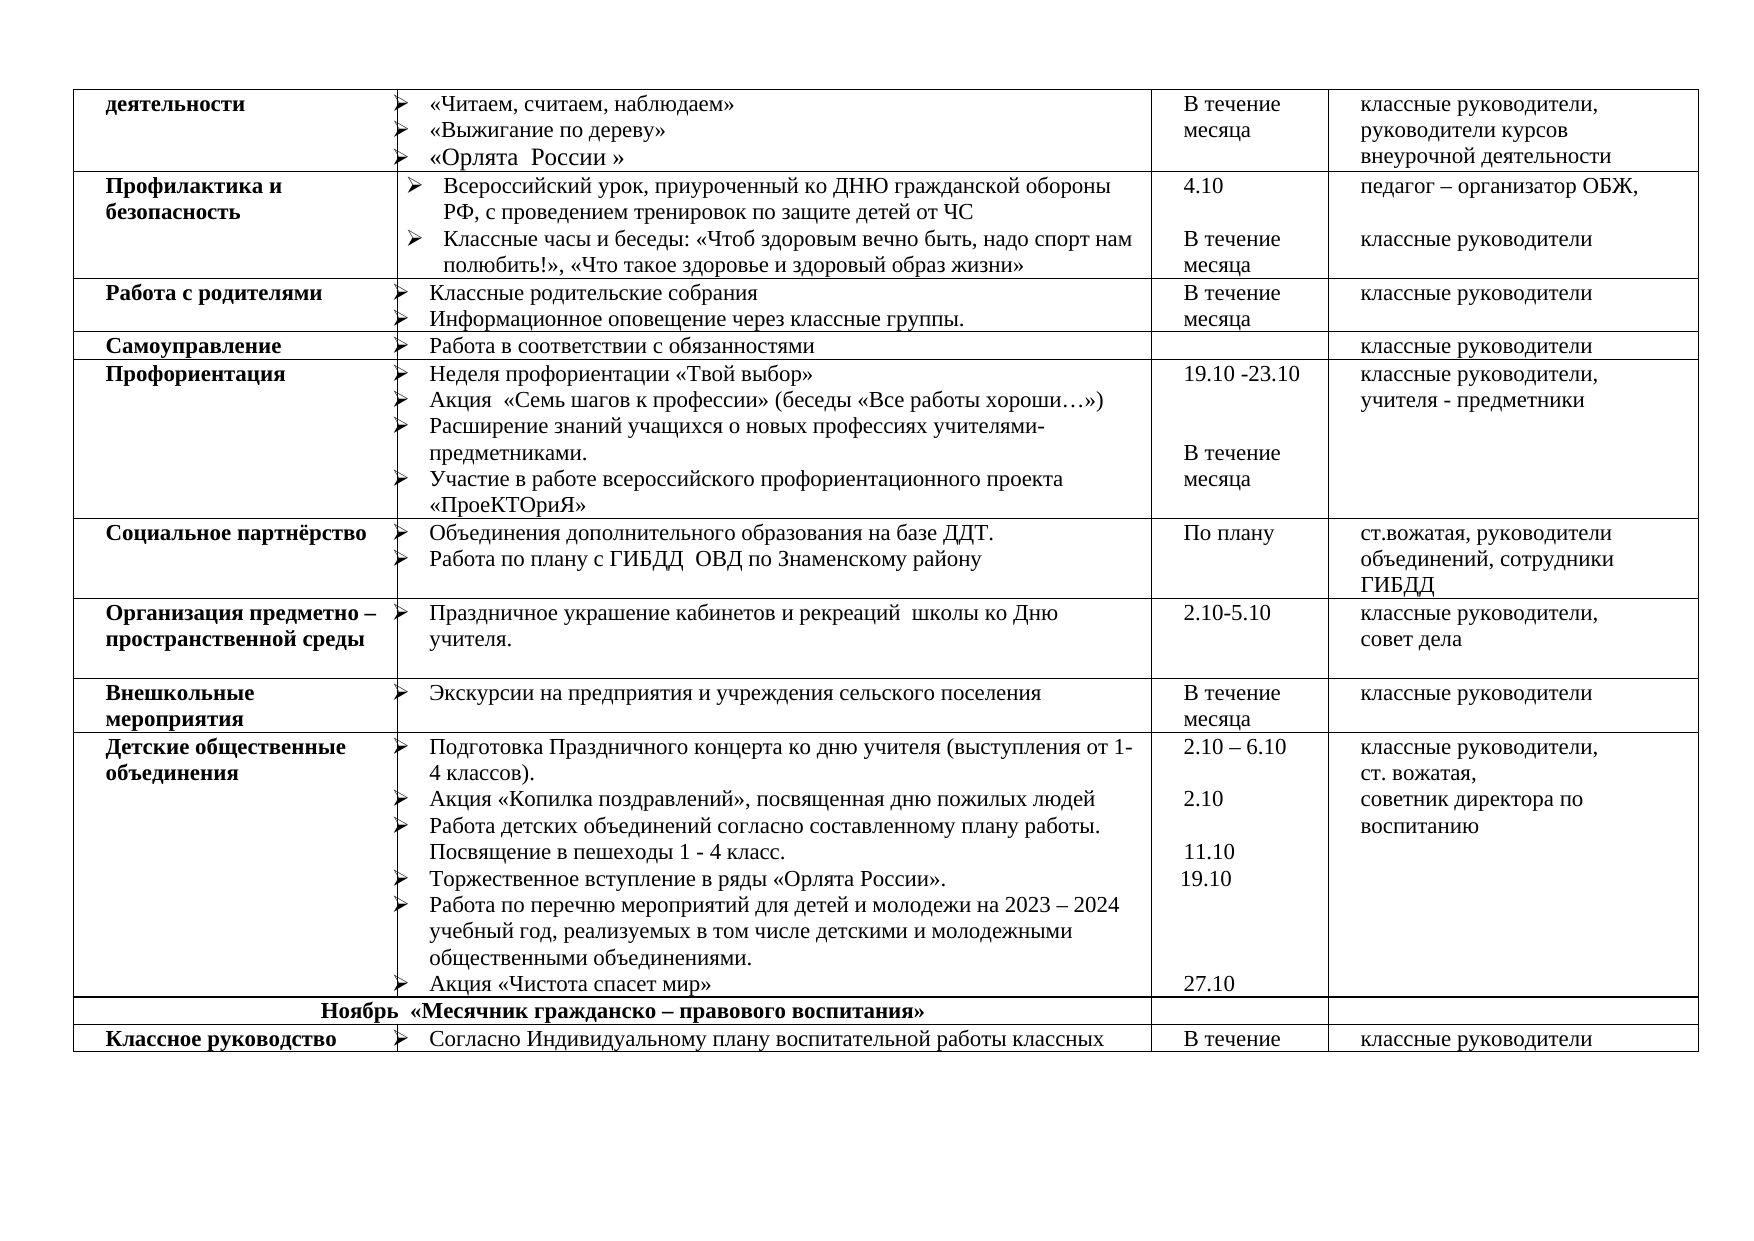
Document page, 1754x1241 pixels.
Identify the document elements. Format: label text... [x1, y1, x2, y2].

table_cell Организация предметно – пространственной среды [74, 599, 397, 678]
table_cell Праздничное украшение кабинетов и рекреаций школы ко Дню учителя. [398, 599, 1151, 678]
table_cell ст.вожатая, руководители объединений, сотрудники ГИБДД [1329, 519, 1698, 598]
table_cell Объединения дополнительного образования на базе ДДТ. Работа по плану с ГИБДД ОВД по Знаменскому району [398, 519, 1151, 598]
table_cell Ноябрь «Месячник гражданско – правового воспитания» [74, 998, 1151, 1024]
table_cell В течение месяца [1152, 279, 1328, 331]
table_cell педагог – организатор ОБЖ, классные руководители [1329, 172, 1698, 277]
table_cell Подготовка Праздничного концерта ко дню учителя (выступления от 1-4 классов). Акция «Копилка поздравлений», посвященная дню пожилых людей Работа детских объединений согласно составленному плану работы. Посвящение в пешеходы 1 - 4 класс. Торжественное вступление в ряды «Орлята России». Работа по перечню мероприятий для детей и молодежи на 2023 – 2024 учебный год, реализуемых в том числе детскими и молодежными общественными объединениями. Акция «Чистота спасет мир» [398, 733, 1151, 996]
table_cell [1329, 1025, 1698, 1051]
table_cell классные руководители [1329, 279, 1698, 331]
table_cell классные руководители, совет дела [1329, 599, 1698, 678]
table_cell классные руководители [1329, 332, 1698, 359]
table_cell 2.10-5.10 [1152, 599, 1328, 678]
table_cell Самоуправление [74, 332, 397, 359]
table_cell Внешкольные мероприятия [74, 679, 397, 732]
table_cell В течение месяца [1152, 1025, 1328, 1051]
table_cell Всероссийский урок, приуроченный ко ДНЮ гражданской обороны РФ, с проведением тренировок по защите детей от ЧС Классные часы и беседы: «Чтоб здоровым вечно быть, надо спорт нам полюбить!», «Что такое здоровье и здоровый образ жизни» [398, 172, 1151, 277]
table_cell классные руководители, ст. вожатая, советник директора по воспитанию [1329, 733, 1698, 996]
table_cell 2.10 – 6.10 2.10 11.10 19.10 27.10 [1152, 733, 1328, 996]
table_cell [398, 1025, 1151, 1051]
table_cell [1329, 998, 1698, 1024]
table_cell [1152, 332, 1328, 359]
table_cell [1152, 998, 1328, 1024]
table_cell Классные родительские собрания Информационное оповещение через классные группы. [398, 279, 1151, 331]
table_cell В течение месяца [1152, 90, 1328, 171]
table_cell Профилактика и безопасность [74, 172, 397, 277]
table_cell Профориентация [74, 360, 397, 518]
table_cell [74, 90, 397, 171]
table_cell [398, 90, 1151, 171]
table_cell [1329, 90, 1698, 171]
table_cell Неделя профориентации «Твой выбор» Акция «Семь шагов к профессии» (беседы «Все работы хороши…») Расширение знаний учащихся о новых профессиях учителями-предметниками. Участие в работе всероссийского профориентационного проекта «ПроеКТОриЯ» [398, 360, 1151, 518]
table_cell Детские общественные объединения [74, 733, 397, 996]
table_cell В течение месяца [1152, 679, 1328, 732]
table_cell классные руководители, учителя - предметники [1329, 360, 1698, 518]
table_cell Экскурсии на предприятия и учреждения сельского поселения [398, 679, 1151, 732]
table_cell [74, 1025, 397, 1051]
table_cell Работа в соответствии с обязанностями [398, 332, 1151, 359]
table_cell Работа с родителями [74, 279, 397, 331]
table_cell Социальное партнёрство [74, 519, 397, 598]
table_cell По плану [1152, 519, 1328, 598]
table_cell 19.10 -23.10 В течение месяца [1152, 360, 1328, 518]
table_cell 4.10 В течение месяца [1152, 172, 1328, 277]
table_cell классные руководители [1329, 679, 1698, 732]
